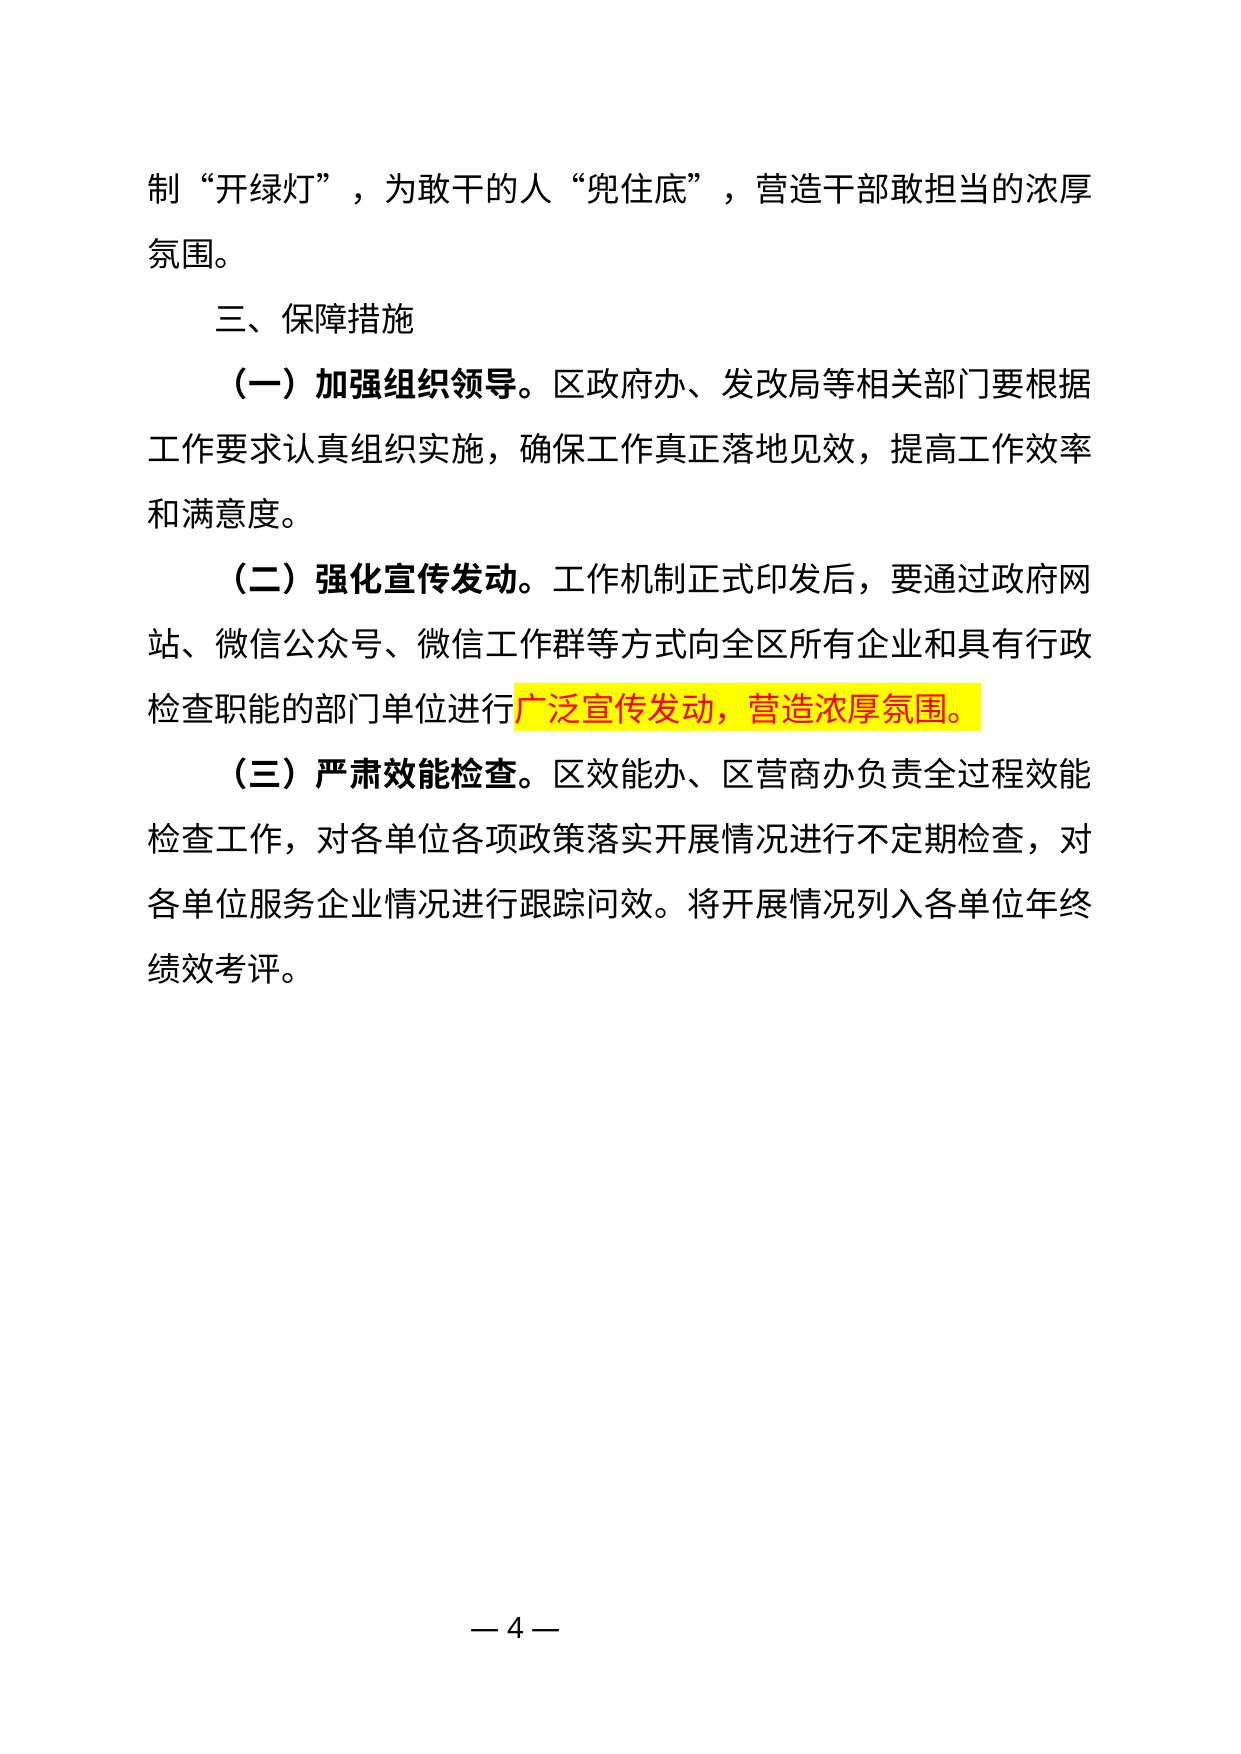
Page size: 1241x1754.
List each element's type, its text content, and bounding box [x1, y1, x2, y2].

text （一）加强组织领导。区政府办、发改局等相关部门要根据工作要求认真组织实施，确保工作真正落地见效，提高工作效率和满意度。 [148, 350, 1093, 545]
text 三、保障措施 [148, 285, 1093, 350]
text （二）强化宣传发动。工作机制正式印发后，要通过政府网站、微信公众号、微信工作群等方式向全区所有企业和具有行政检查职能的部门单位进行广泛宣传发动，营造浓厚氛围。 [148, 545, 1093, 740]
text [148, 155, 1093, 285]
text （三）严肃效能检查。区效能办、区营商办负责全过程效能检查工作，对各单位各项政策落实开展情况进行不定期检查，对各单位服务企业情况进行跟踪问效。将开展情况列入各单位年终绩效考评。 [148, 740, 1093, 1000]
